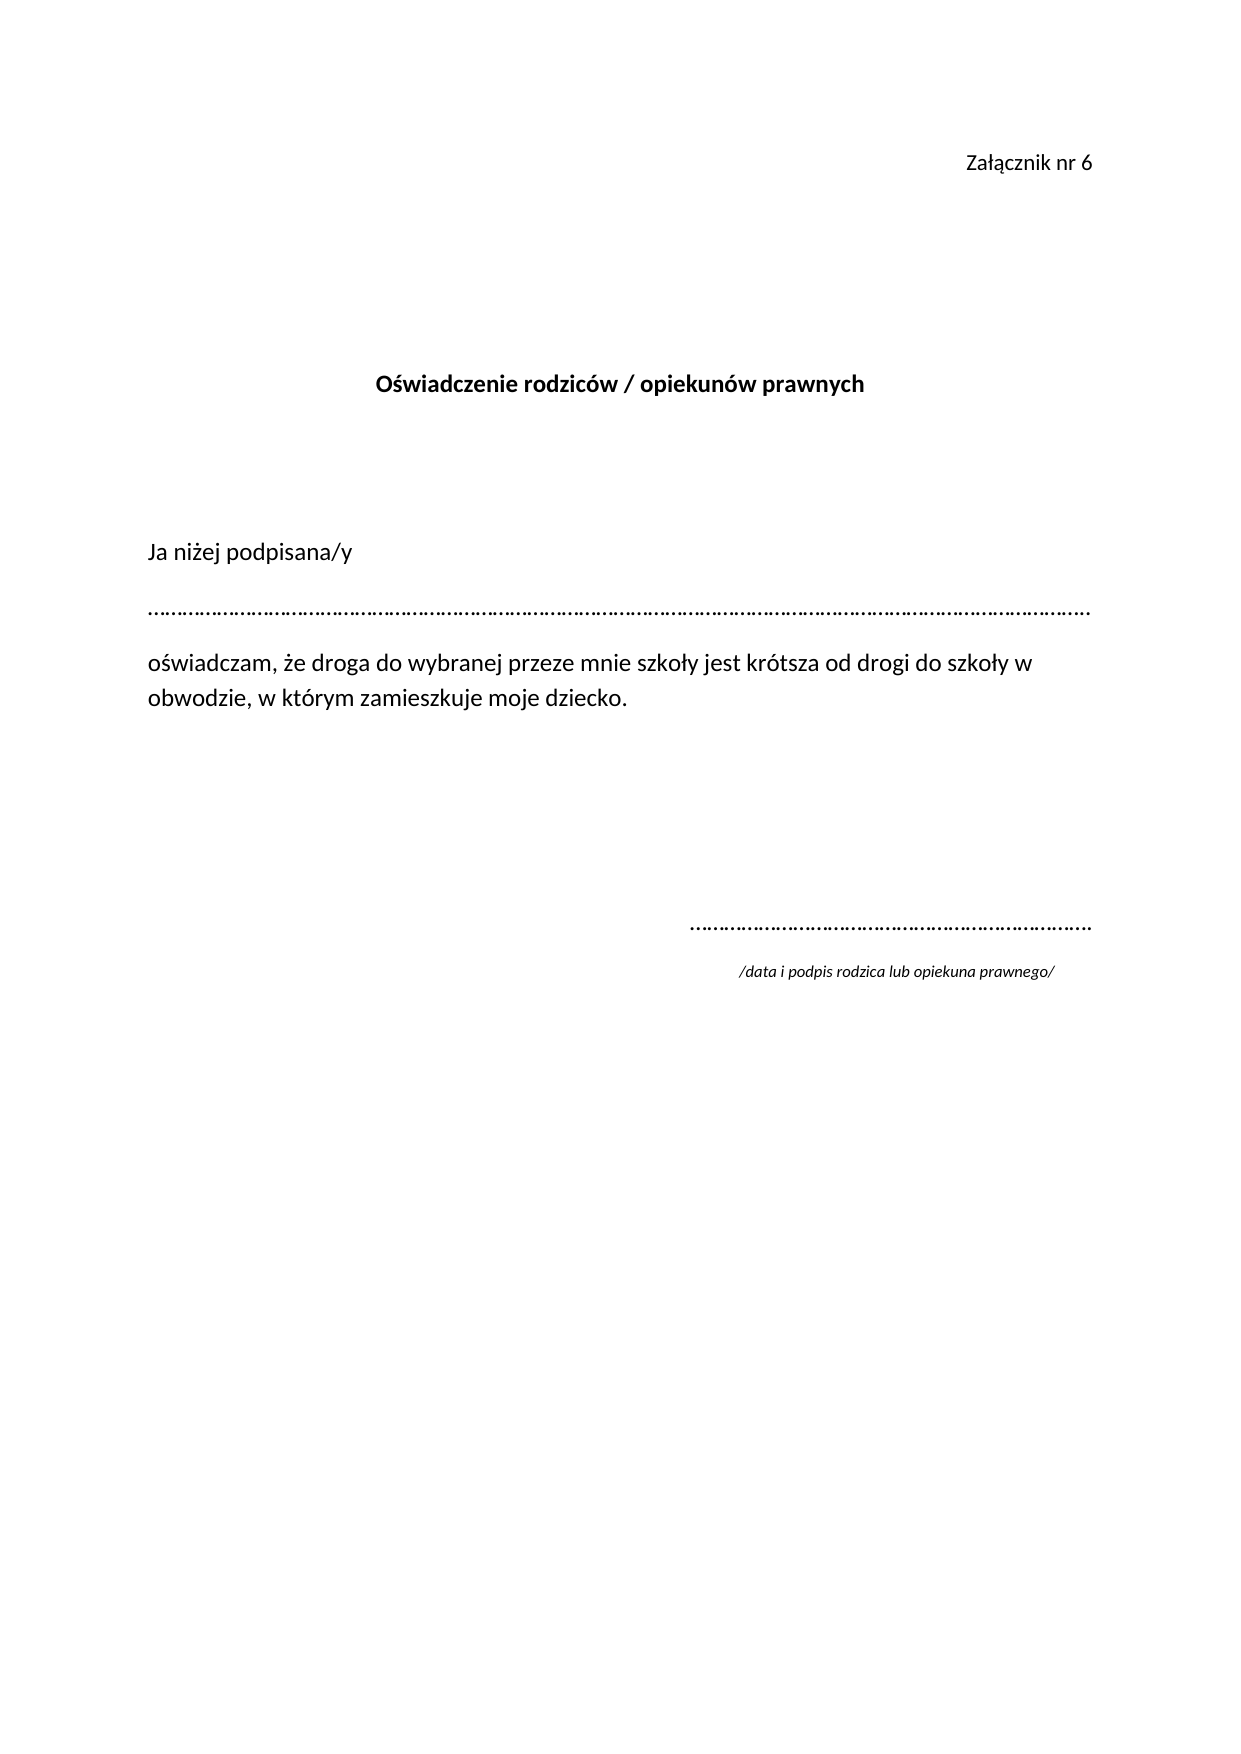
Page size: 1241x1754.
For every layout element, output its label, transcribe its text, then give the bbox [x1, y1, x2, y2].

text Ja niżej podpisana/y [148, 536, 1093, 566]
text Załącznik nr 6 [148, 148, 1093, 176]
text ……………………………………………………………. [148, 906, 1093, 936]
text /data i podpis rodzica lub opiekuna prawnego/ [148, 961, 1093, 982]
text Oświadczenie rodziców / opiekunów prawnych [148, 368, 1093, 399]
text oświadczam, że droga do wybranej przeze mnie szkoły jest krótsza od drogi do szkoły w obwodzie, w którym zamieszkuje moje dziecko. [148, 647, 1093, 713]
text ……………………………………………………………………………………………………………………………………………….. [148, 591, 1093, 622]
